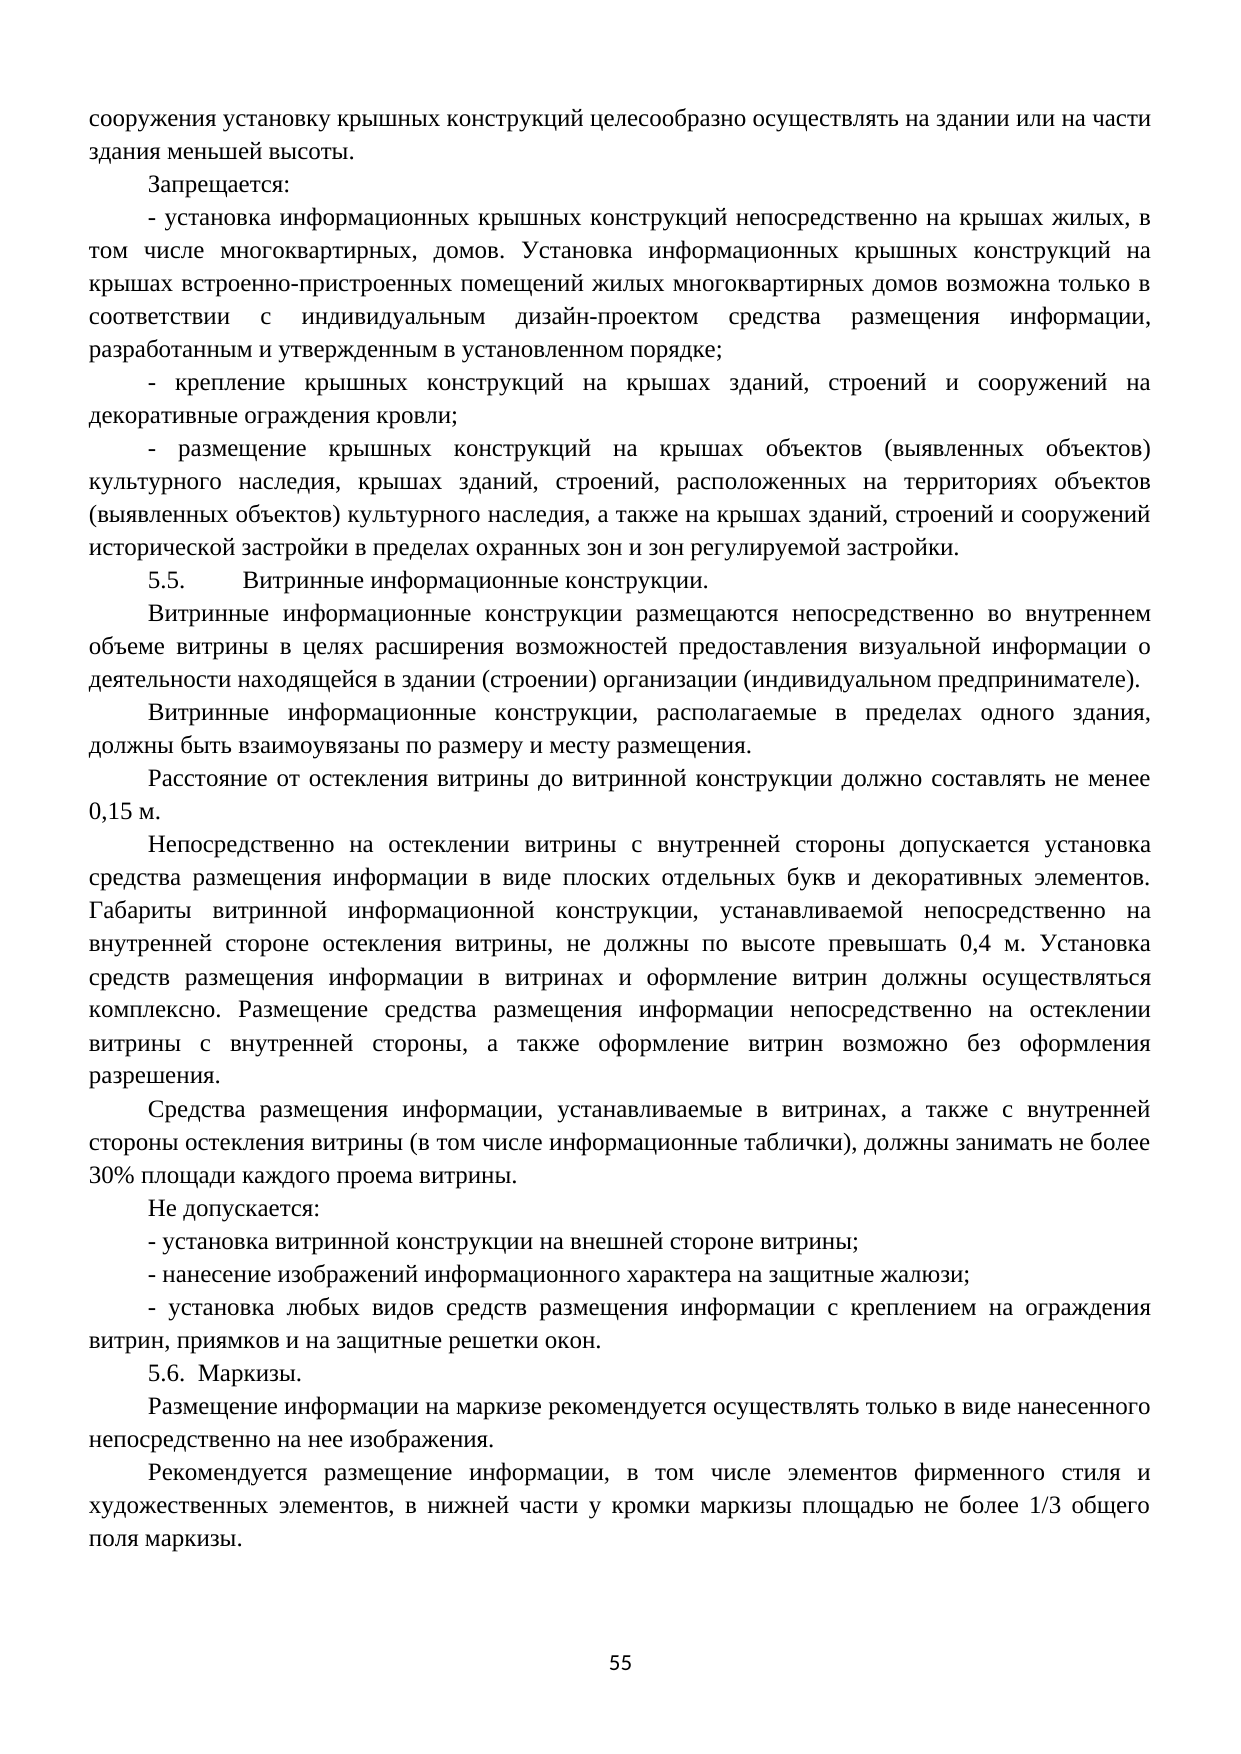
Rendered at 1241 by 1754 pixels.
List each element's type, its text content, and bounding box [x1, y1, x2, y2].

text Непосредственно на остеклении витрины с внутренней стороны допускается установка средства размещения информации в виде плоских отдельных букв и декоративных элементов. Габариты витринной информационной конструкции, устанавливаемой непосредственно на внутренней стороне остекления витрины, не должны по высоте превышать 0,4 м. Установка средств размещения информации в витринах и оформление витрин должны осуществляться комплексно. Размещение средства размещения информации непосредственно на остеклении витрины с внутренней стороны, а также оформление витрин возможно без оформления разрешения. [89, 829, 1152, 1089]
text Витринные информационные конструкции размещаются непосредственно во внутреннем объеме витрины в целях расширения возможностей предоставления визуальной информации о деятельности находящейся в здании (строении) организации (индивидуальном предпринимателе). [89, 598, 1152, 693]
text Рекомендуется размещение информации, в том числе элементов фирменного стиля и художественных элементов, в нижней части у кромки маркизы площадью не более 1/3 общего поля маркизы. [89, 1457, 1152, 1552]
text Запрещается: [89, 169, 1152, 198]
text Размещение информации на маркизе рекомендуется осуществлять только в виде нанесенного непосредственно на нее изображения. [89, 1391, 1152, 1453]
text - установка информационных крышных конструкций непосредственно на крышах жилых, в том числе многоквартирных, домов. Установка информационных крышных конструкций на крышах встроенно-пристроенных помещений жилых многоквартирных домов возможна только в соответствии с индивидуальным дизайн-проектом средства размещения информации, разработанным и утвержденным в установленном порядке; [89, 202, 1152, 363]
text 5.6. Маркизы. [89, 1358, 1152, 1387]
text Средства размещения информации, устанавливаемые в витринах, а также с внутренней стороны остекления витрины (в том числе информационные таблички), должны занимать не более 30% площади каждого проема витрины. [89, 1094, 1152, 1188]
text - нанесение изображений информационного характера на защитные жалюзи; [89, 1259, 1152, 1287]
text - размещение крышных конструкций на крышах объектов (выявленных объектов) культурного наследия, крышах зданий, строений, расположенных на территориях объектов (выявленных объектов) культурного наследия, а также на крышах зданий, строений и сооружений исторической застройки в пределах охранных зон и зон регулируемой застройки. [89, 433, 1152, 561]
text Не допускается: [89, 1193, 1152, 1221]
text Расстояние от остекления витрины до витринной конструкции должно составлять не менее 0,15 м. [89, 763, 1152, 825]
text - крепление крышных конструкций на крышах зданий, строений и сооружений на декоративные ограждения кровли; [89, 367, 1152, 429]
text Витринные информационные конструкции, располагаемые в пределах одного здания, должны быть взаимоувязаны по размеру и месту размещения. [89, 697, 1152, 759]
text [89, 103, 1152, 165]
text - установка любых видов средств размещения информации с креплением на ограждения витрин, приямков и на защитные решетки окон. [89, 1292, 1152, 1353]
list Витринные информационные конструкции. [89, 565, 1152, 594]
text - установка витринной конструкции на внешней стороне витрины; [89, 1226, 1152, 1254]
